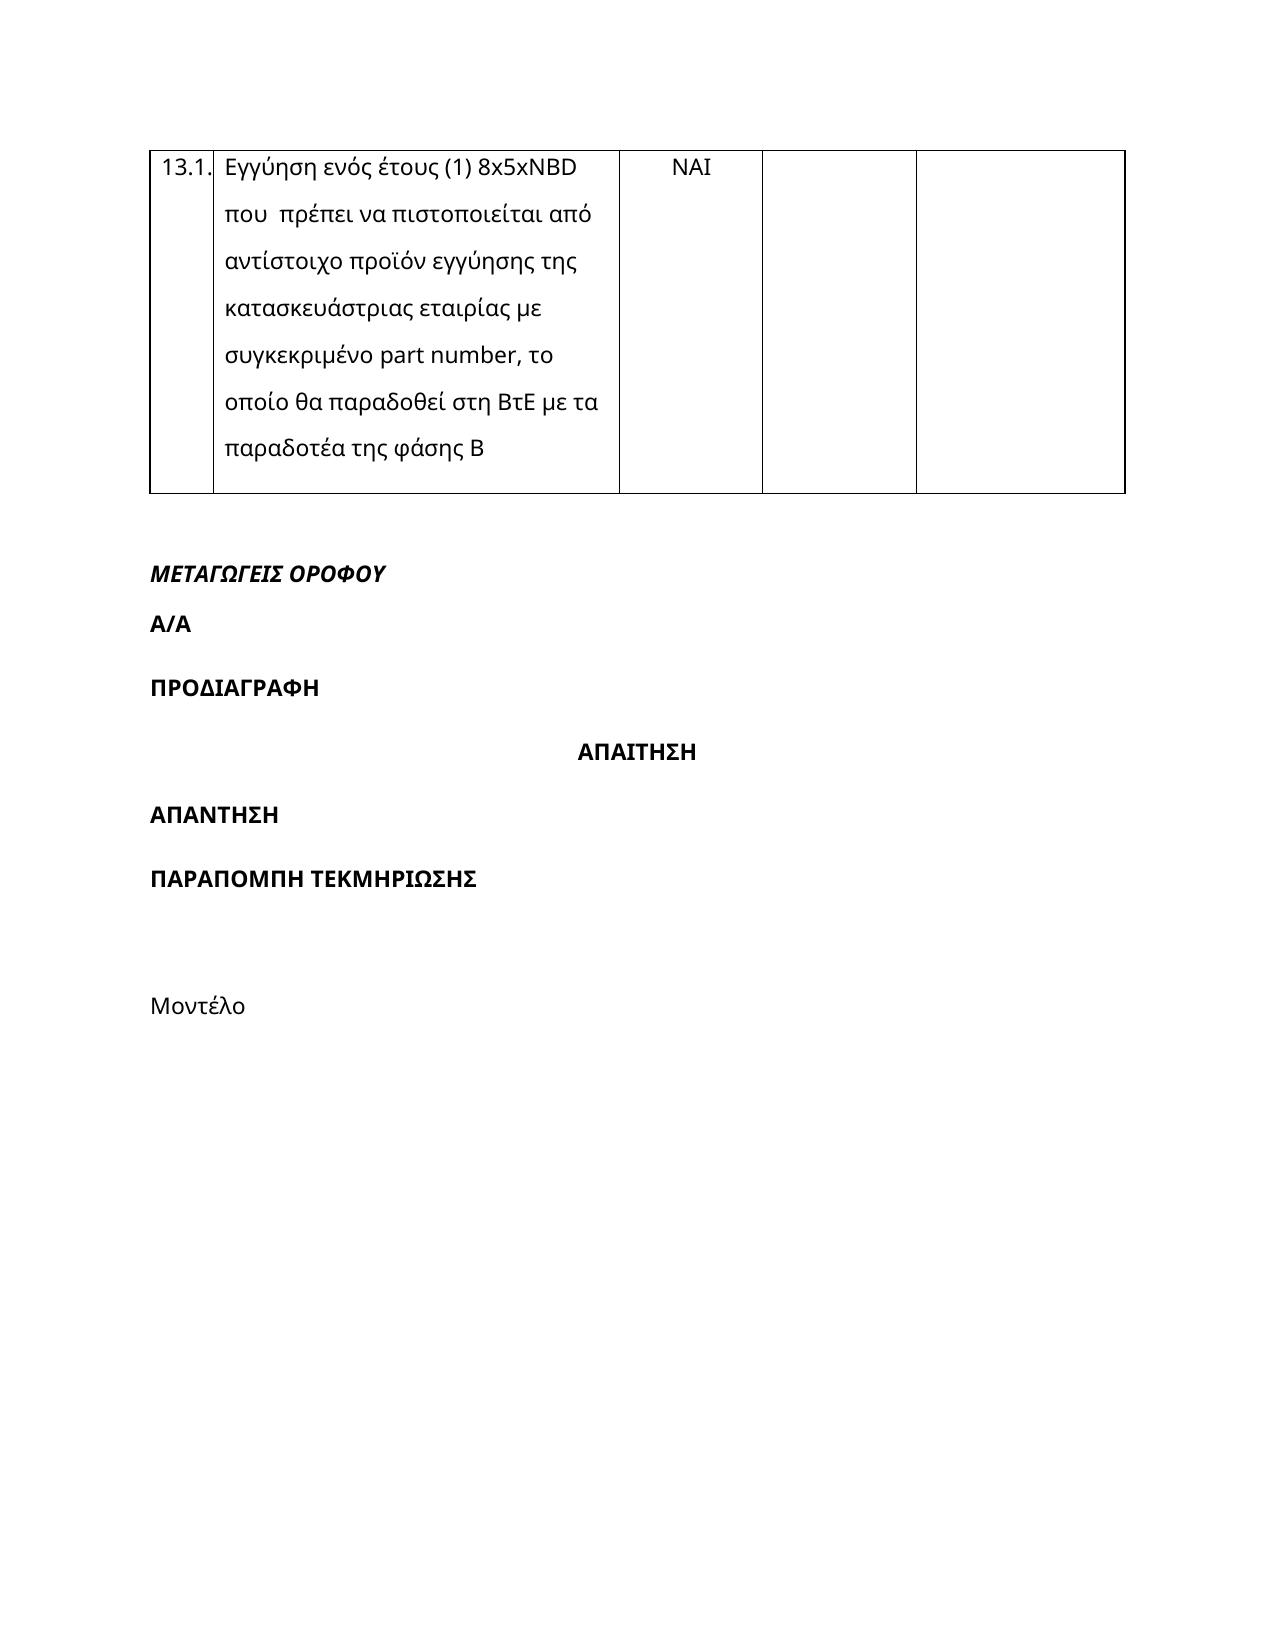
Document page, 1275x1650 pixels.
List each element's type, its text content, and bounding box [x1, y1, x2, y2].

table_cell Εγγύηση ενός έτους (1) 8x5xNBD που πρέπει να πιστοποιείται από αντίστοιχο προϊόν εγγύησης της κατασκευάστριας εταιρίας με συγκεκριμένο part number, το οποίο θα παραδοθεί στη ΒτΕ με τα παραδοτέα της φάσης Β [214, 151, 619, 493]
table_cell [763, 151, 916, 493]
table_cell [151, 151, 213, 493]
table_cell ΝΑΙ [620, 151, 762, 493]
table_cell [917, 151, 1124, 493]
text ΜΕΤΑΓΩΓΕΙΣ ΟΡΟΦΟΥ [150, 558, 1125, 589]
